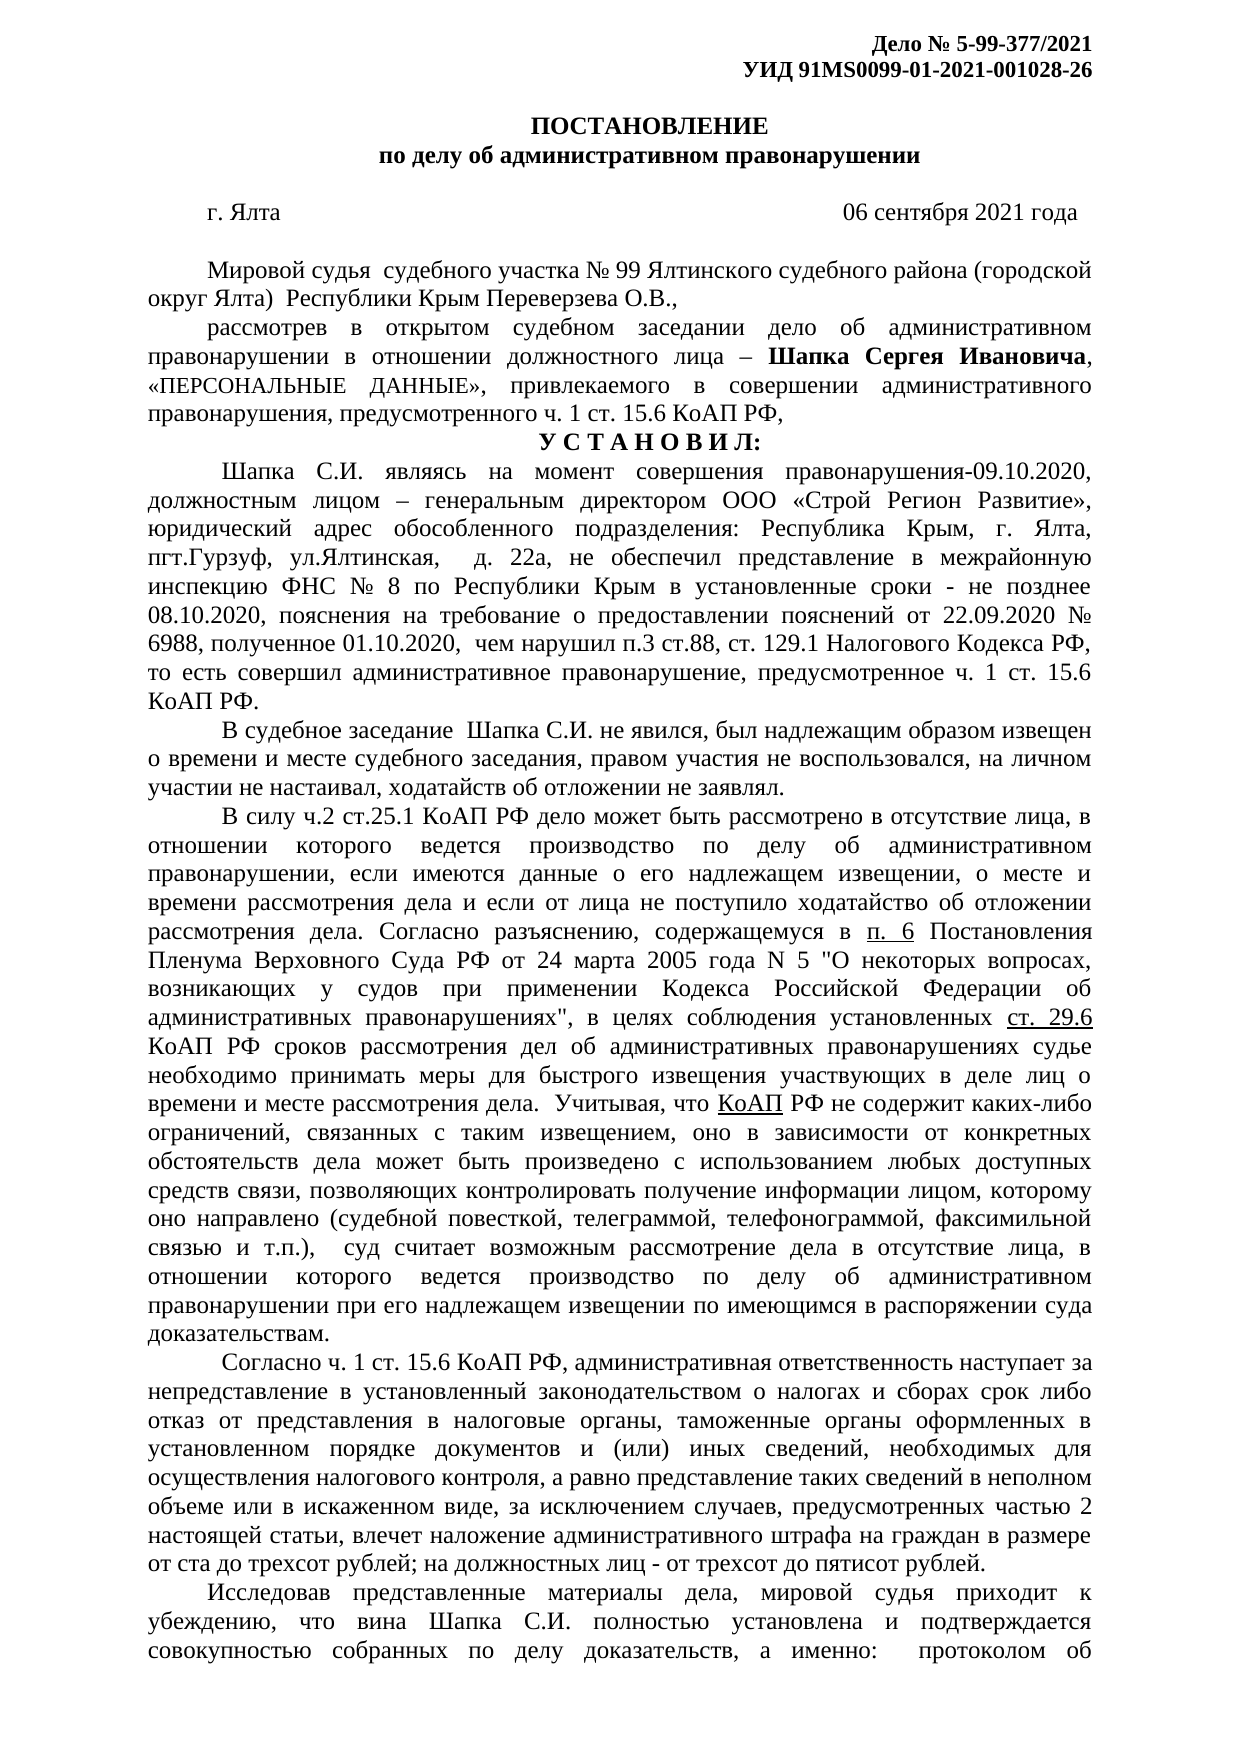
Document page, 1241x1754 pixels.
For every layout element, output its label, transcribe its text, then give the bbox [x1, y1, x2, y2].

text В судебное заседание Шапка С.И. не явился, был надлежащим образом извещен о времени и месте судебного заседания, правом участия не воспользовался, на личном участии не настаивал, ходатайств об отложении не заявлял. [148, 715, 1092, 801]
text В силу ч.2 ст.25.1 КоАП РФ дело может быть рассмотрено в отсутствие лица, в отношении которого ведется производство по делу об административном правонарушении, если имеются данные о его надлежащем извещении, о месте и времени рассмотрения дела и если от лица не поступило ходатайство об отложении рассмотрения дела. Согласно разъяснению, содержащемуся в п. 6 Постановления Пленума Верховного Суда РФ от 24 марта 2005 года N 5 "О некоторых вопросах, возникающих у судов при применении Кодекса Российской Федерации об административных правонарушениях", в целях соблюдения установленных ст. 29.6 КоАП РФ сроков рассмотрения дел об административных правонарушениях судье необходимо принимать меры для быстрого извещения участвующих в деле лиц о времени и месте рассмотрения дела. Учитывая, что КоАП РФ не содержит каких-либо ограничений, связанных с таким извещением, оно в зависимости от конкретных обстоятельств дела может быть произведено с использованием любых доступных средств связи, позволяющих контролировать получение информации лицом, которому оно направлено (судебной повесткой, телеграммой, телефонограммой, факсимильной связью и т.п.), суд считает возможным рассмотрение дела в отсутствие лица, в отношении которого ведется производство по делу об административном правонарушении при его надлежащем извещении по имеющимся в распоряжении суда доказательствам. [148, 801, 1092, 1347]
title УИД 91MS0099-01-2021-001028-26 [148, 56, 1092, 82]
title ПОСТАНОВЛЕНИЕ [148, 111, 1092, 140]
text г. Ялта 06 сентября 2021 года [148, 197, 1092, 226]
text Шапка С.И. являясь на момент совершения правонарушения-09.10.2020, должностным лицом – генеральным директором ООО «Строй Регион Развитие», юридический адрес обособленного подразделения: Республика Крым, г. Ялта, пгт.Гурзуф, ул.Ялтинская, д. 22а, не обеспечил представление в межрайонную инспекцию ФНС № 8 по Республики Крым в установленные сроки - не позднее 08.10.2020, пояснения на требование о предоставлении пояснений от 22.09.2020 № 6988, полученное 01.10.2020, чем нарушил п.3 ст.88, ст. 129.1 Налогового Кодекса РФ, то есть совершил административное правонарушение, предусмотренное ч. 1 ст. 15.6 КоАП РФ. [148, 456, 1092, 715]
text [148, 1577, 1092, 1663]
text рассмотрев в открытом судебном заседании дело об административном правонарушении в отношении должностного лица – Шапка Сергея Ивановича, «ПЕРСОНАЛЬНЫЕ ДАННЫЕ», привлекаемого в совершении административного правонарушения, предусмотренного ч. 1 ст. 15.6 КоАП РФ, [148, 312, 1092, 427]
text Мировой судья судебного участка № 99 Ялтинского судебного района (городской округ Ялта) Республики Крым Переверзева О.В., [148, 255, 1092, 312]
text У С Т А Н О В И Л: [148, 427, 1092, 456]
text Согласно ч. 1 ст. 15.6 КоАП РФ, административная ответственность наступает за непредставление в установленный законодательством о налогах и сборах срок либо отказ от представления в налоговые органы, таможенные органы оформленных в установленном порядке документов и (или) иных сведений, необходимых для осуществления налогового контроля, а равно представление таких сведений в неполном объеме или в искаженном виде, за исключением случаев, предусмотренных частью 2 настоящей статьи, влечет наложение административного штрафа на граждан в размере от ста до трехсот рублей; на должностных лиц - от трехсот до пятисот рублей. [148, 1347, 1092, 1577]
text по делу об административном правонарушении [148, 140, 1092, 168]
title Дело № 5-99-377/2021 [148, 29, 1092, 56]
